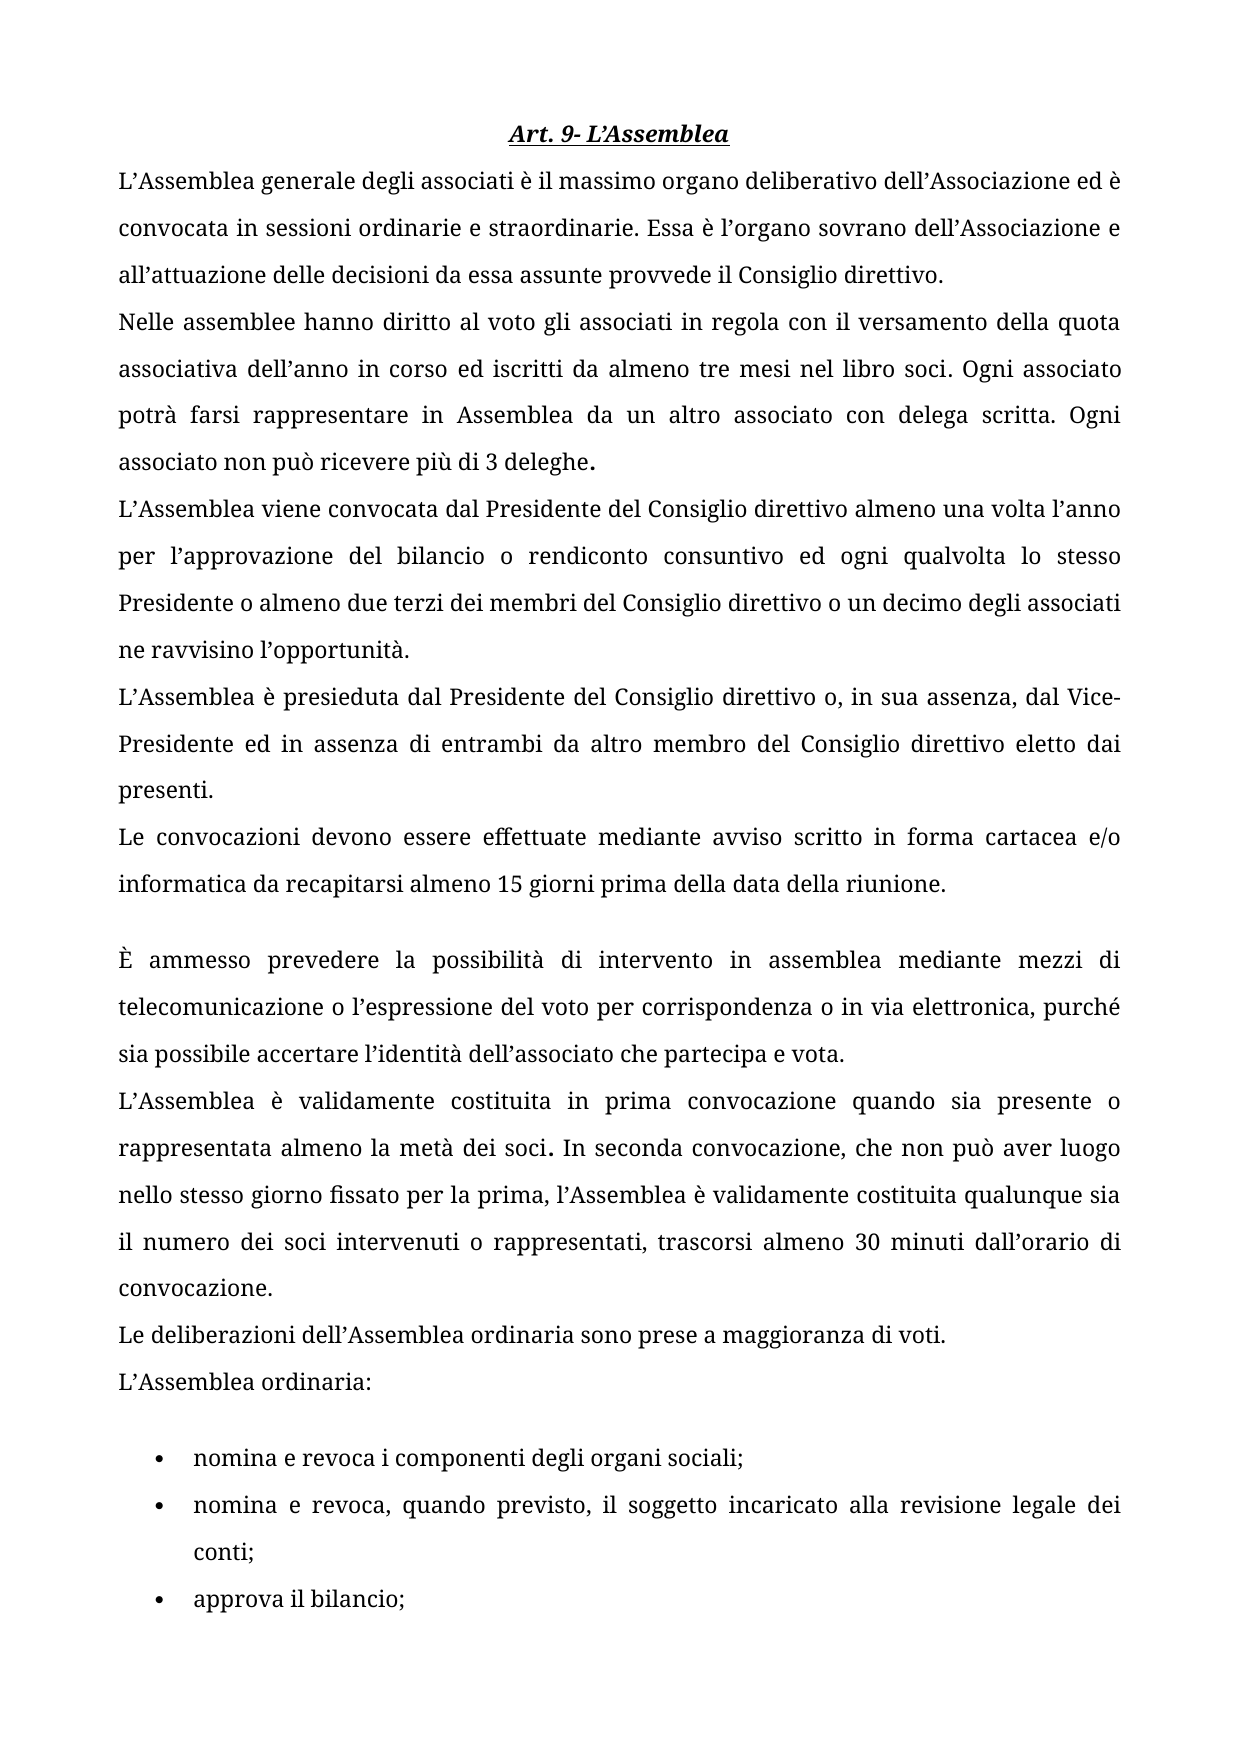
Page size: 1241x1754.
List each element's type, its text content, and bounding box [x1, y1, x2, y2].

list nomina e revoca i componenti degli organi sociali; [156, 1442, 1122, 1473]
text Le deliberazioni dell’Assemblea ordinaria sono prese a maggioranza di voti. [118, 1319, 1122, 1350]
text Nelle assemblee hanno diritto al voto gli associati in regola con il versamento della quota associativa dell’anno in corso ed iscritti da almeno tre mesi nel libro soci. Ogni associato potrà farsi rappresentare in Assemblea da un altro associato con delega scritta. Ogni associato non può ricevere più di 3 deleghe. [118, 306, 1122, 477]
text L’Assemblea è presieduta dal Presidente del Consiglio direttivo o, in sua assenza, dal Vice-Presidente ed in assenza di entrambi da altro membro del Consiglio direttivo eletto dai presenti. [118, 681, 1122, 806]
list Art. 9- L’Assemblea [118, 118, 1122, 149]
text È ammesso prevedere la possibilità di intervento in assemblea mediante mezzi di telecomunicazione o l’espressione del voto per corrispondenza o in via elettronica, purché sia possibile accertare l’identità dell’associato che partecipa e vota. [118, 944, 1122, 1069]
text L’Assemblea generale degli associati è il massimo organo deliberativo dell’Associazione ed è convocata in sessioni ordinarie e straordinarie. Essa è l’organo sovrano dell’Associazione e all’attuazione delle decisioni da essa assunte provvede il Consiglio direttivo. [118, 165, 1122, 290]
text L’Assemblea ordinaria: [118, 1366, 1122, 1397]
text L’Assemblea viene convocata dal Presidente del Consiglio direttivo almeno una volta l’anno per l’approvazione del bilancio o rendiconto consuntivo ed ogni qualvolta lo stesso Presidente o almeno due terzi dei membri del Consiglio direttivo o un decimo degli associati ne ravvisino l’opportunità. [118, 493, 1122, 665]
text Le convocazioni devono essere effettuate mediante avviso scritto in forma cartacea e/o informatica da recapitarsi almeno 15 giorni prima della data della riunione. [118, 821, 1122, 899]
list nomina e revoca, quando previsto, il soggetto incaricato alla revisione legale dei conti; [156, 1518, 1122, 1596]
text L’Assemblea è validamente costituita in prima convocazione quando sia presente o rappresentata almeno la metà dei soci. In seconda convocazione, che non può aver luogo nello stesso giorno fissato per la prima, l’Assemblea è validamente costituita qualunque sia il numero dei soci intervenuti o rappresentati, trascorsi almeno 30 minuti dall’orario di convocazione. [118, 1085, 1122, 1303]
